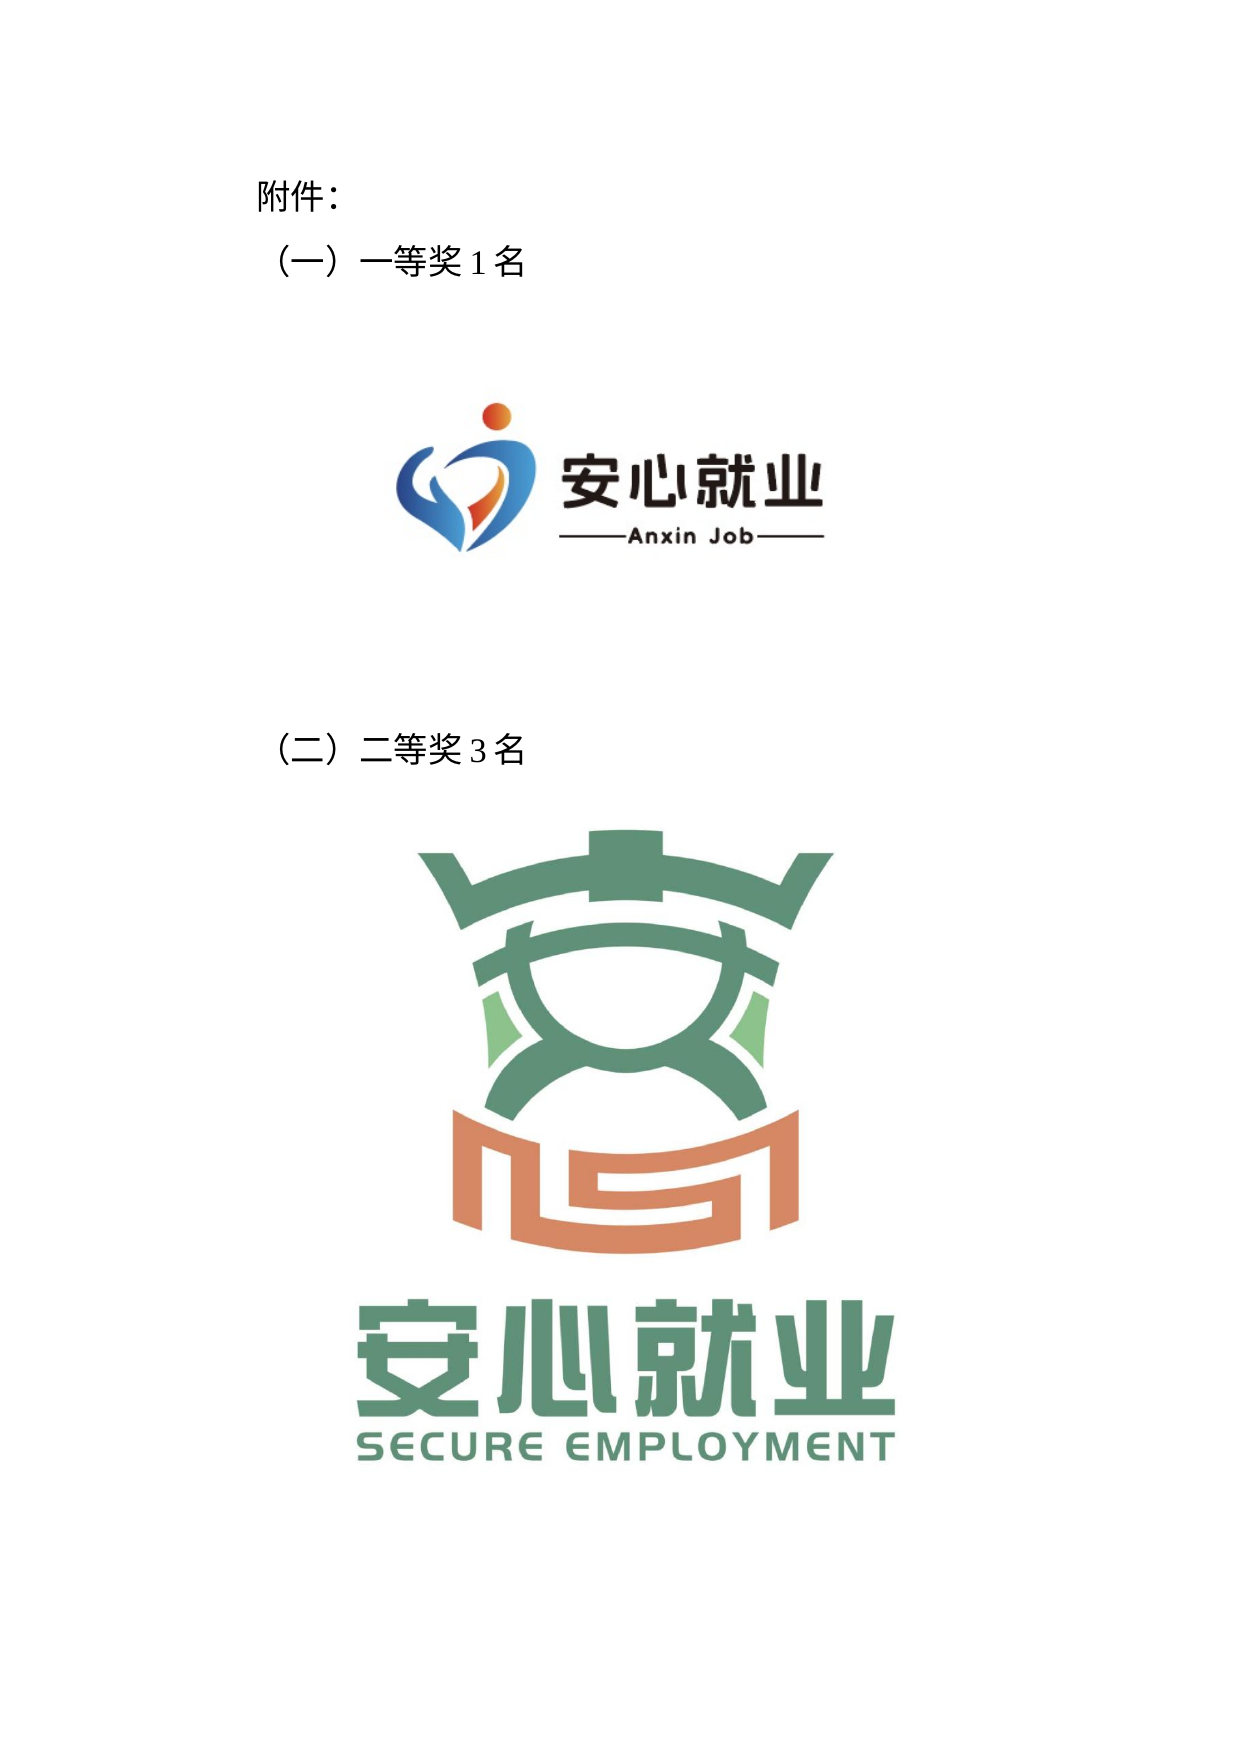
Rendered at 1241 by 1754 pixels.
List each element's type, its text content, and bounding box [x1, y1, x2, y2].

picture [271, 779, 969, 1519]
text （二）二等奖3名 [187, 714, 1053, 779]
text （一）一等奖1名 [187, 227, 1053, 292]
picture [226, 292, 1015, 689]
text 附件： [187, 162, 1053, 227]
